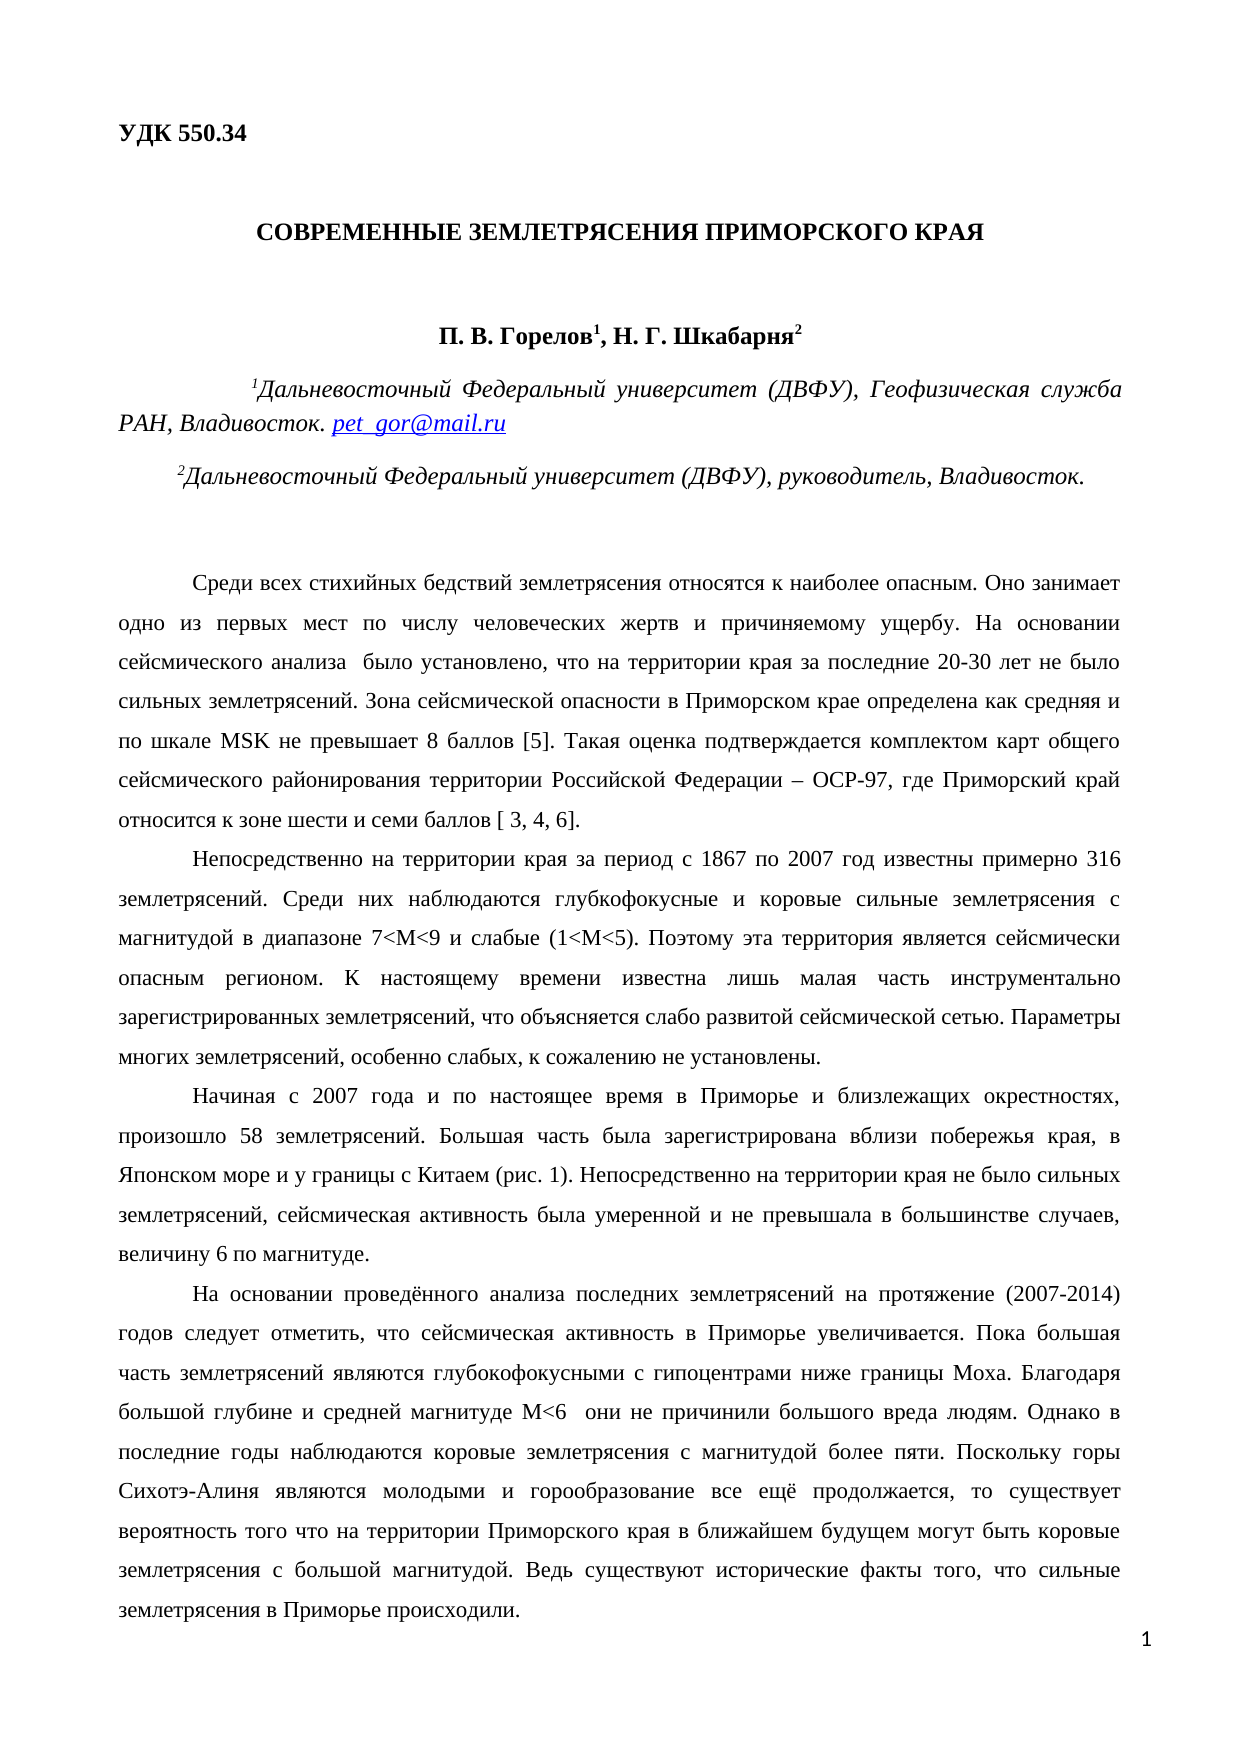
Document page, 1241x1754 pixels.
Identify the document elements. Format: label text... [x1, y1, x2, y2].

text Среди всех стихийных бедствий землетрясения относятся к наиболее опасным. Оно занимает одно из первых мест по числу человеческих жертв и причиняемому ущербу. На основании сейсмического анализа было установлено, что на территории края за последние 20-30 лет не было сильных землетрясений. Зона сейсмической опасности в Приморском крае определена как средняя и по шкале MSK не превышает 8 баллов [5]. Такая оценка подтверждается комплектом карт общего сейсмического районирования территории Российской Федерации – ОСР-97, где Приморский край относится к зоне шести и семи баллов [ 3, 4, 6]. [118, 569, 1122, 832]
text Современные землетрясения Приморского края [118, 217, 1122, 246]
text П. В. Горелов1, Н. Г. Шкабарня2 [118, 321, 1122, 349]
text На основании проведённого анализа последних землетрясений на протяжение (2007-2014) годов следует отметить, что сейсмическая активность в Приморье увеличивается. Пока большая часть землетрясений являются глубокофокусными с гипоцентрами ниже границы Моха. Благодаря большой глубине и средней магнитуде М<6 они не причинили большого вреда людям. Однако в последние годы наблюдаются коровые землетрясения с магнитудой более пяти. Поскольку горы Сихотэ-Алиня являются молодыми и горообразование все ещё продолжается, то существует вероятность того что на территории Приморского края в ближайшем будущем могут быть коровые землетрясения с большой магнитудой. Ведь существуют исторические факты того, что сильные землетрясения в Приморье происходили. [118, 1280, 1122, 1622]
text 2Дальневосточный Федеральный университет (ДВФУ), руководитель, Владивосток. [177, 461, 1122, 490]
text 1Дальневосточный Федеральный университет (ДВФУ), Геофизическая служба РАН, Владивосток. pet_gor@mail.ru [118, 374, 1122, 436]
text Начиная с 2007 года и по настоящее время в Приморье и близлежащих окрестностях, произошло 58 землетрясений. Большая часть была зарегистрирована вблизи побережья края, в Японском море и у границы с Китаем (рис. 1). Непосредственно на территории края не было сильных землетрясений, сейсмическая активность была умеренной и не превышала в большинстве случаев, величину 6 по магнитуде. [118, 1082, 1122, 1267]
text УДК 550.34 [118, 118, 1122, 147]
text Непосредственно на территории края за период с 1867 по 2007 год известны примерно 316 землетрясений. Среди них наблюдаются глубкофокусные и коровые сильные землетрясения с магнитудой в диапазоне 7<М<9 и слабые (1<М<5). Поэтому эта территория является сейсмически опасным регионом. К настоящему времени известна лишь малая часть инструментально зарегистрированных землетрясений, что объясняется слабо развитой сейсмической сетью. Параметры многих землетрясений, особенно слабых, к сожалению не установлены. [118, 846, 1122, 1069]
